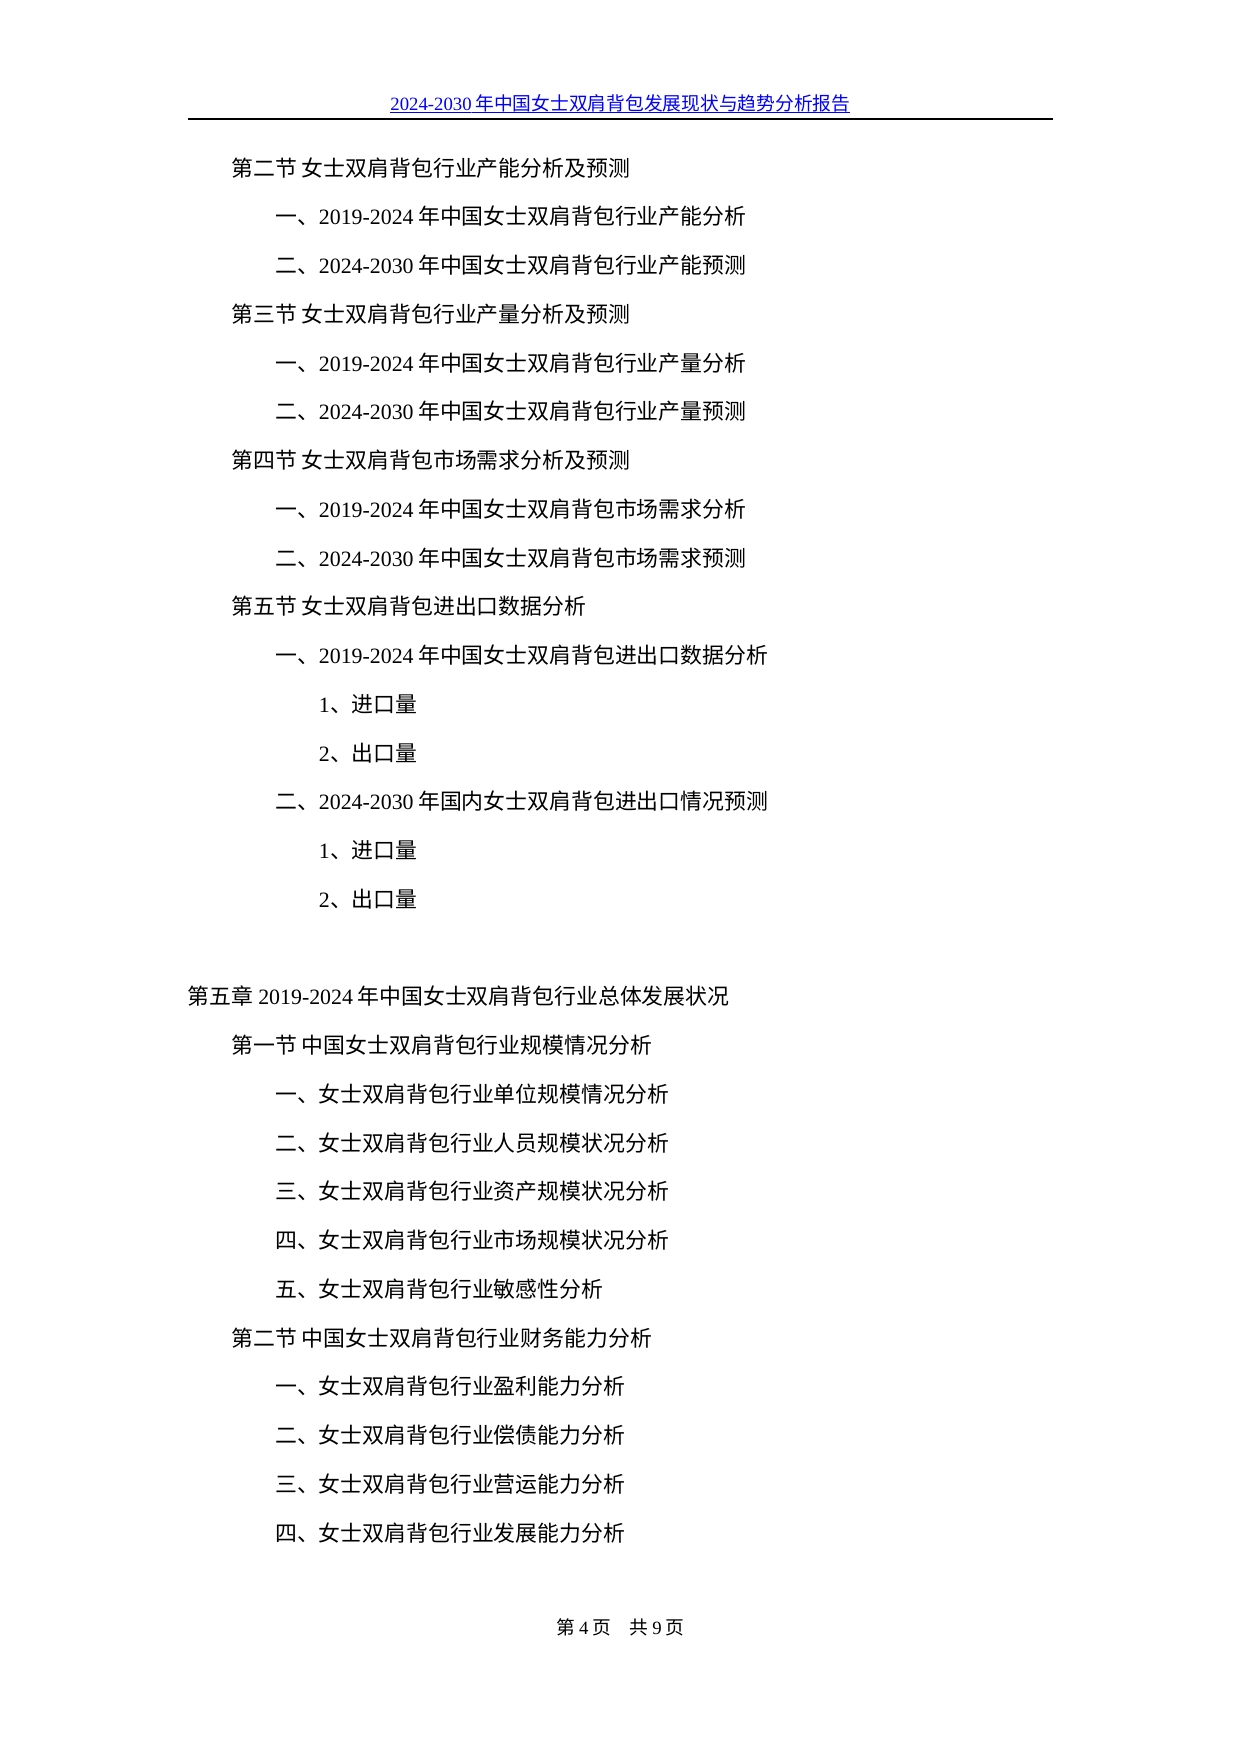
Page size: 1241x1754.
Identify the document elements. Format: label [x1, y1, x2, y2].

text [187, 150, 1053, 1548]
